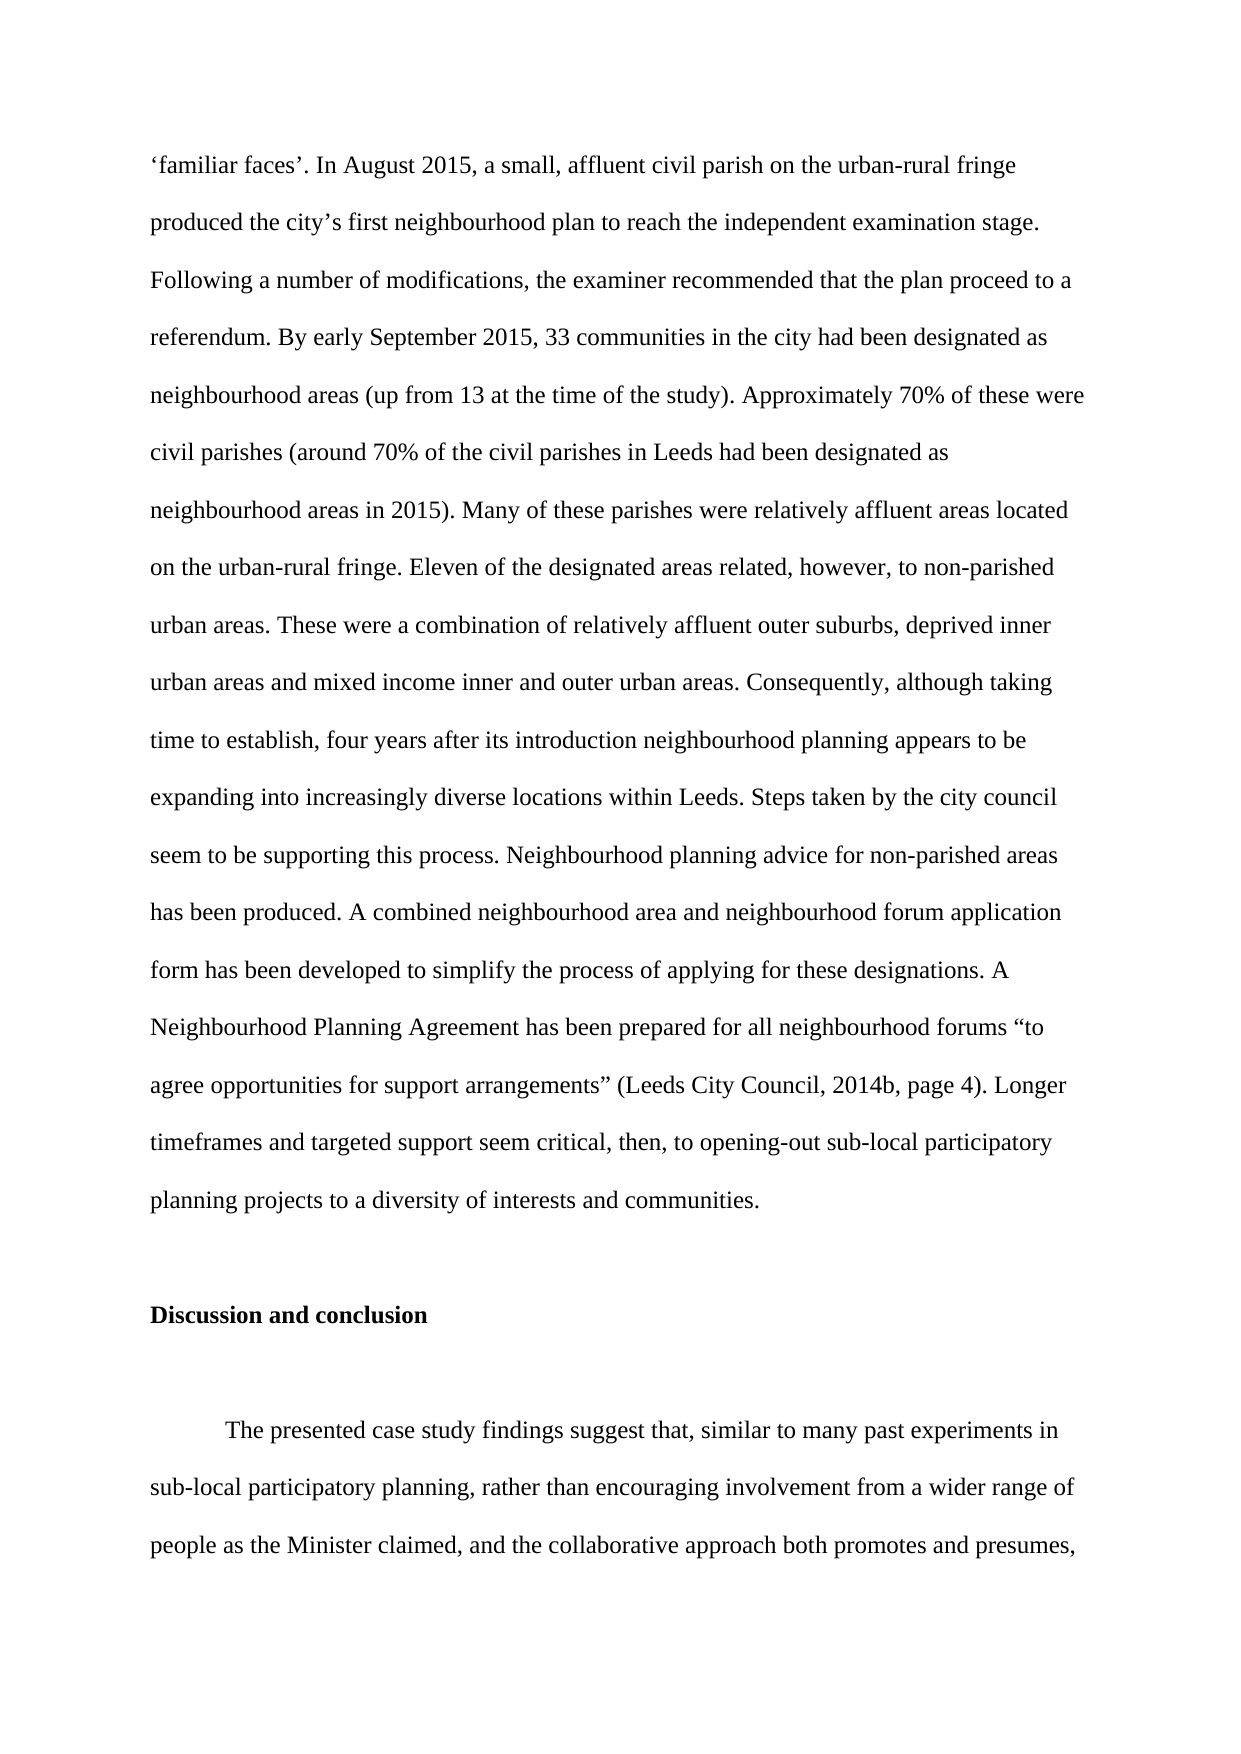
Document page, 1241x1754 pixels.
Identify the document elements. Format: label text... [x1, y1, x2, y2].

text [150, 1415, 1090, 1559]
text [150, 150, 1090, 1214]
text Discussion and conclusion [150, 1300, 1090, 1329]
